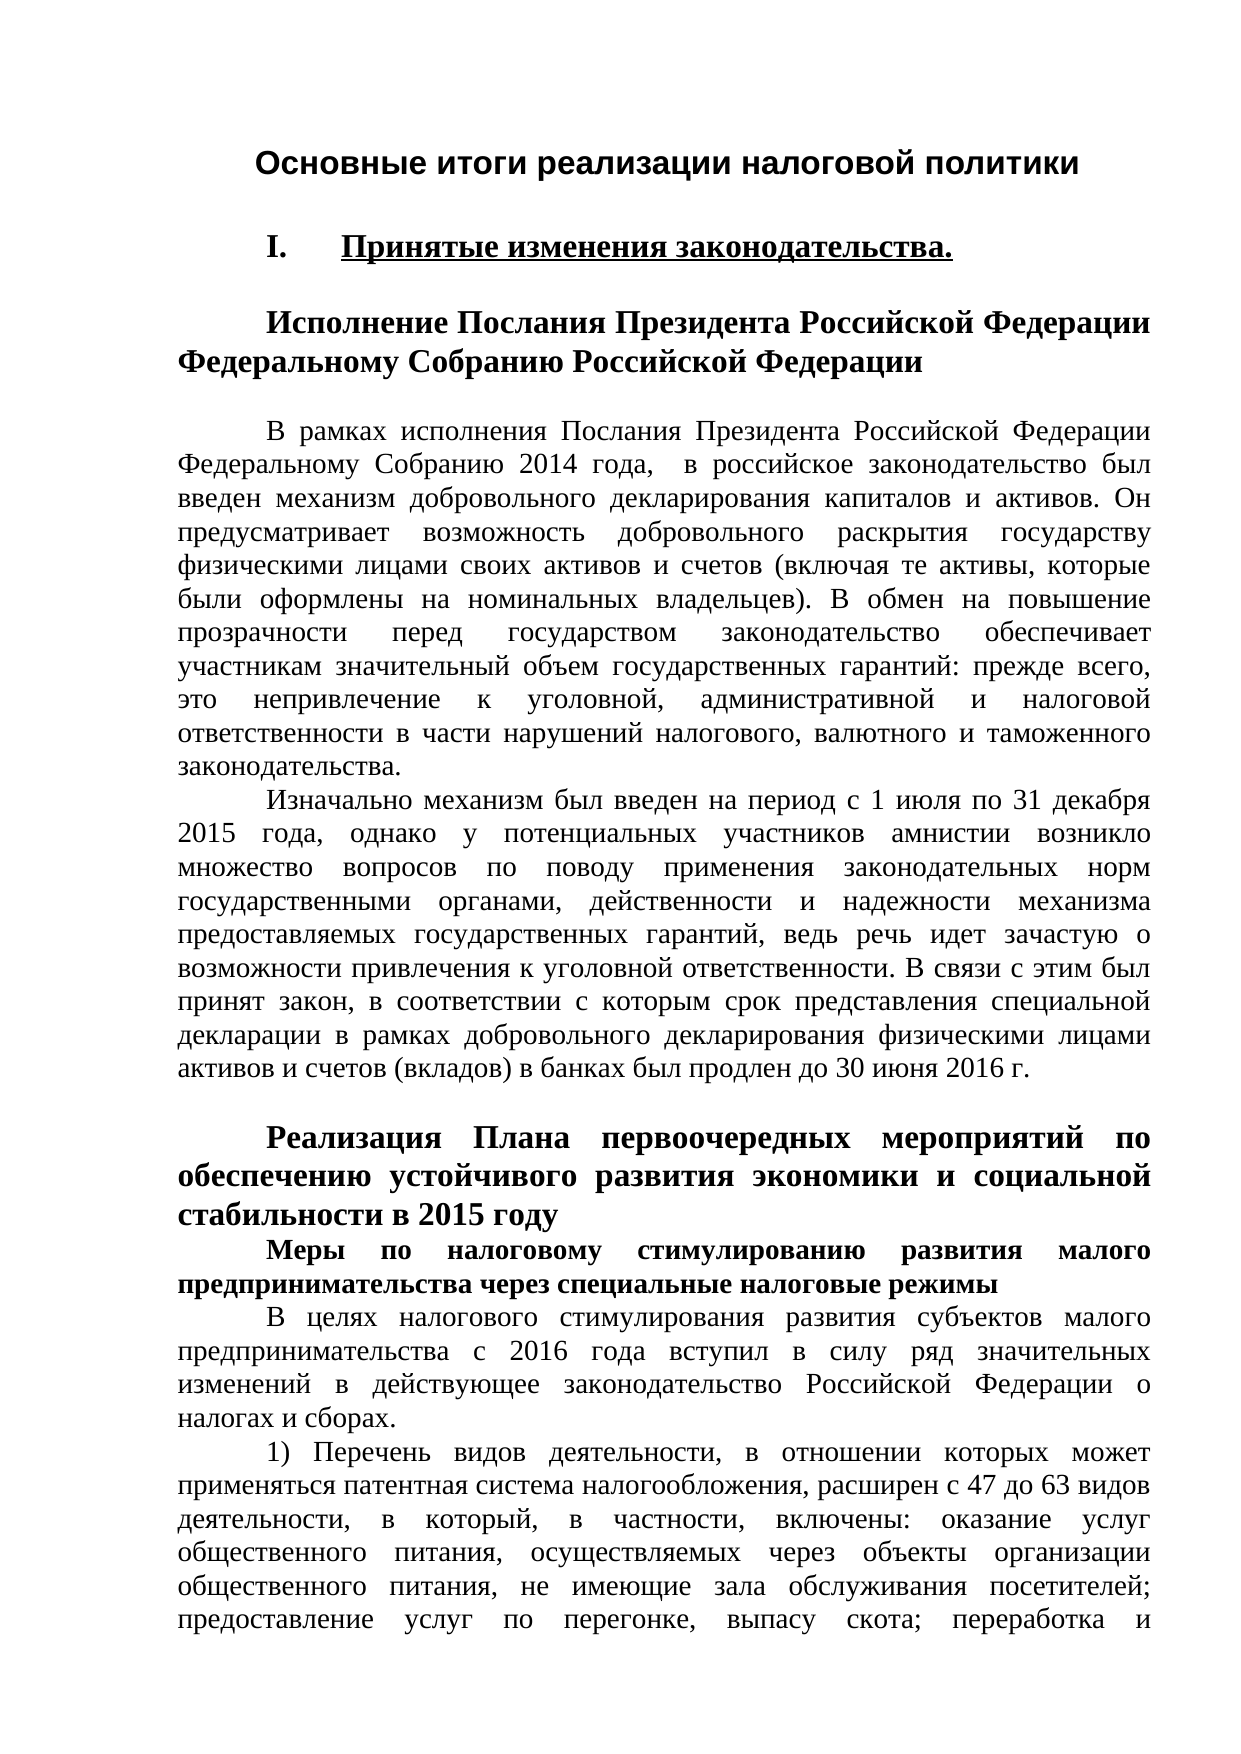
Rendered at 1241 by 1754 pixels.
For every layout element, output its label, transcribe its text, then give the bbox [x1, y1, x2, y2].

text В рамках исполнения Послания Президента Российской Федерации Федеральному Собранию 2014 года, в российское законодательство был введен механизм добровольного декларирования капиталов и активов. Он предусматривает возможность добровольного раскрытия государству физическими лицами своих активов и счетов (включая те активы, которые были оформлены на номинальных владельцев). В обмен на повышение прозрачности перед государством законодательство обеспечивает участникам значительный объем государственных гарантий: прежде всего, это непривлечение к уголовной, административной и налоговой ответственности в части нарушений налогового, валютного и таможенного законодательства. [177, 413, 1152, 782]
text Меры по налоговому стимулированию развития малого предпринимательства через специальные налоговые режимы [177, 1232, 1152, 1299]
text Исполнение Послания Президента Российской Федерации Федеральному Собранию Российской Федерации [177, 303, 1152, 379]
text Изначально механизм был введен на период с 1 июля по 31 декабря 2015 года, однако у потенциальных участников амнистии возникло множество вопросов по поводу применения законодательных норм государственными органами, действенности и надежности механизма предоставляемых государственных гарантий, ведь речь идет зачастую о возможности привлечения к уголовной ответственности. В связи с этим был принят закон, в соответствии с которым срок представления специальной декларации в рамках добровольного декларирования физическими лицами активов и счетов (вкладов) в банках был продлен до 30 июня 2016 г. [177, 782, 1152, 1084]
list Принятые изменения законодательства. [266, 226, 1152, 264]
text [177, 1434, 1152, 1635]
text В целях налогового стимулирования развития субъектов малого предпринимательства с 2016 года вступил в силу ряд значительных изменений в действующее законодательство Российской Федерации о налогах и сборах. [177, 1299, 1152, 1434]
subtitle Основные итоги реализации налоговой политики [183, 143, 1152, 182]
text Реализация Плана первоочередных мероприятий по обеспечению устойчивого развития экономики и социальной стабильности в 2015 году [177, 1117, 1152, 1232]
